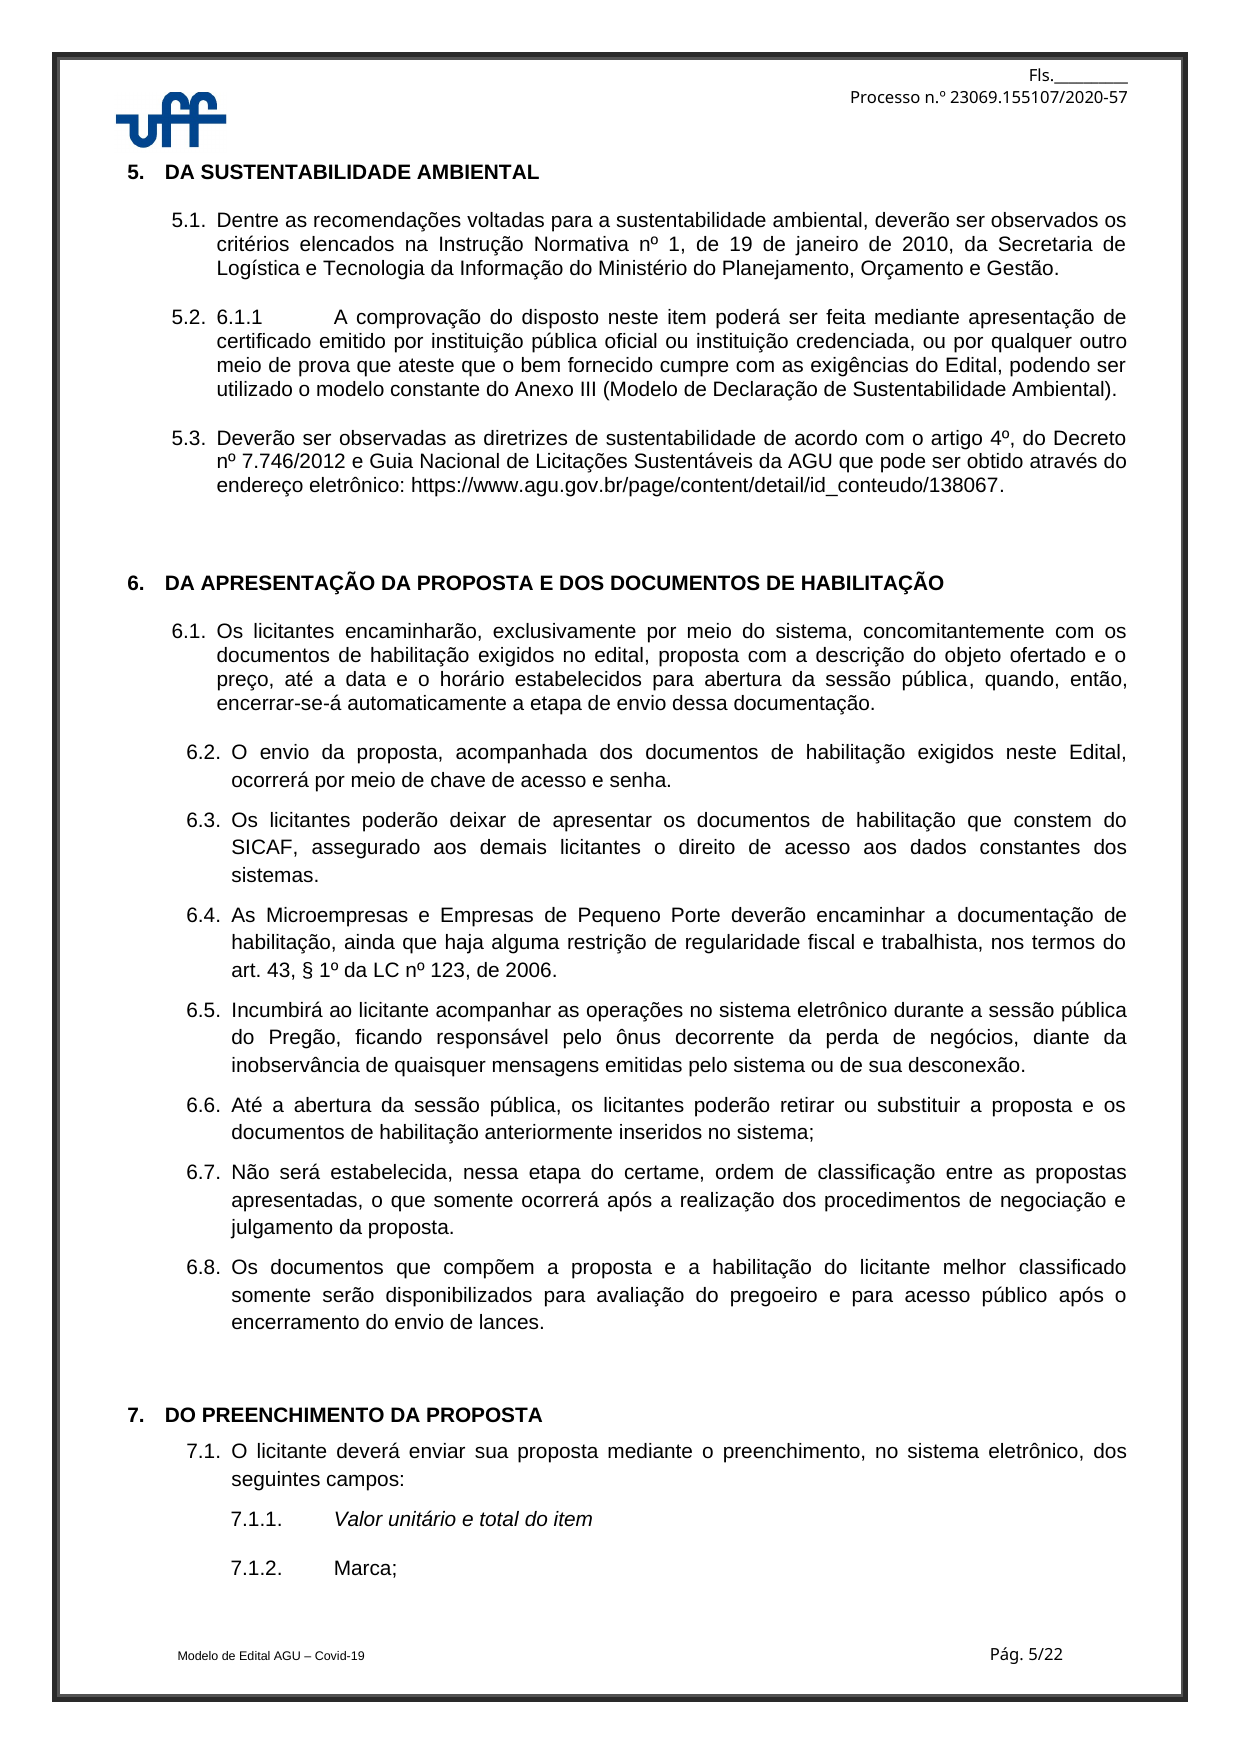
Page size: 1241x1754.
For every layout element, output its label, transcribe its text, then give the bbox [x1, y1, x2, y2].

picture [114, 92, 227, 153]
list DO PREENCHIMENTO DA PROPOSTA [127, 1402, 1128, 1426]
list Não será estabelecida, nessa etapa do certame, ordem de classificação entre as propostas apresentadas, o que somente ocorrerá após a realização dos procedimentos de negociação e julgamento da proposta. [186, 1160, 1128, 1239]
list Os licitantes poderão deixar de apresentar os documentos de habilitação que constem do SICAF, assegurado aos demais licitantes o direito de acesso aos dados constantes dos sistemas. [186, 807, 1128, 886]
list Deverão ser observadas as diretrizes de sustentabilidade de acordo com o artigo 4º, do Decreto nº 7.746/2012 e Guia Nacional de Licitações Sustentáveis da AGU que pode ser obtido através do endereço eletrônico: https://www.agu.gov.br/page/content/detail/id_conteudo/138067. [171, 425, 1128, 497]
list O licitante deverá enviar sua proposta mediante o preenchimento, no sistema eletrônico, dos seguintes campos: [186, 1439, 1128, 1490]
list DA SUSTENTABILIDADE AMBIENTAL [127, 160, 1128, 184]
list As Microempresas e Empresas de Pequeno Porte deverão encaminhar a documentação de habilitação, ainda que haja alguma restrição de regularidade fiscal e trabalhista, nos termos do art. 43, § 1º da LC nº 123, de 2006. [186, 902, 1128, 981]
list Valor unitário e total do item [230, 1506, 1128, 1530]
list O envio da proposta, acompanhada dos documentos de habilitação exigidos neste Edital, ocorrerá por meio de chave de acesso e senha. [186, 740, 1128, 791]
list Marca; [230, 1555, 1128, 1579]
list Incumbirá ao licitante acompanhar as operações no sistema eletrônico durante a sessão pública do Pregão, ficando responsável pelo ônus decorrente da perda de negócios, diante da inobservância de quaisquer mensagens emitidas pelo sistema ou de sua desconexão. [186, 997, 1128, 1076]
list Os licitantes encaminharão, exclusivamente por meio do sistema, concomitantemente com os documentos de habilitação exigidos no edital, proposta com a descrição do objeto ofertado e o preço, até a data e o horário estabelecidos para abertura da sessão pública, quando, então, encerrar-se-á automaticamente a etapa de envio dessa documentação. [171, 619, 1128, 715]
list DA APRESENTAÇÃO DA PROPOSTA E DOS DOCUMENTOS DE HABILITAÇÃO [127, 571, 1128, 595]
list Os documentos que compõem a proposta e a habilitação do licitante melhor classificado somente serão disponibilizados para avaliação do pregoeiro e para acesso público após o encerramento do envio de lances. [186, 1255, 1128, 1334]
list Até a abertura da sessão pública, os licitantes poderão retirar ou substituir a proposta e os documentos de habilitação anteriormente inseridos no sistema; [186, 1092, 1128, 1144]
list 6.1.1 A comprovação do disposto neste item poderá ser feita mediante apresentação de certificado emitido por instituição pública oficial ou instituição credenciada, ou por qualquer outro meio de prova que ateste que o bem fornecido cumpre com as exigências do Edital, podendo ser utilizado o modelo constante do Anexo III (Modelo de Declaração de Sustentabilidade Ambiental). [171, 304, 1128, 400]
list Dentre as recomendações voltadas para a sustentabilidade ambiental, deverão ser observados os critérios elencados na Instrução Normativa nº 1, de 19 de janeiro de 2010, da Secretaria de Logística e Tecnologia da Informação do Ministério do Planejamento, Orçamento e Gestão. [171, 208, 1128, 279]
